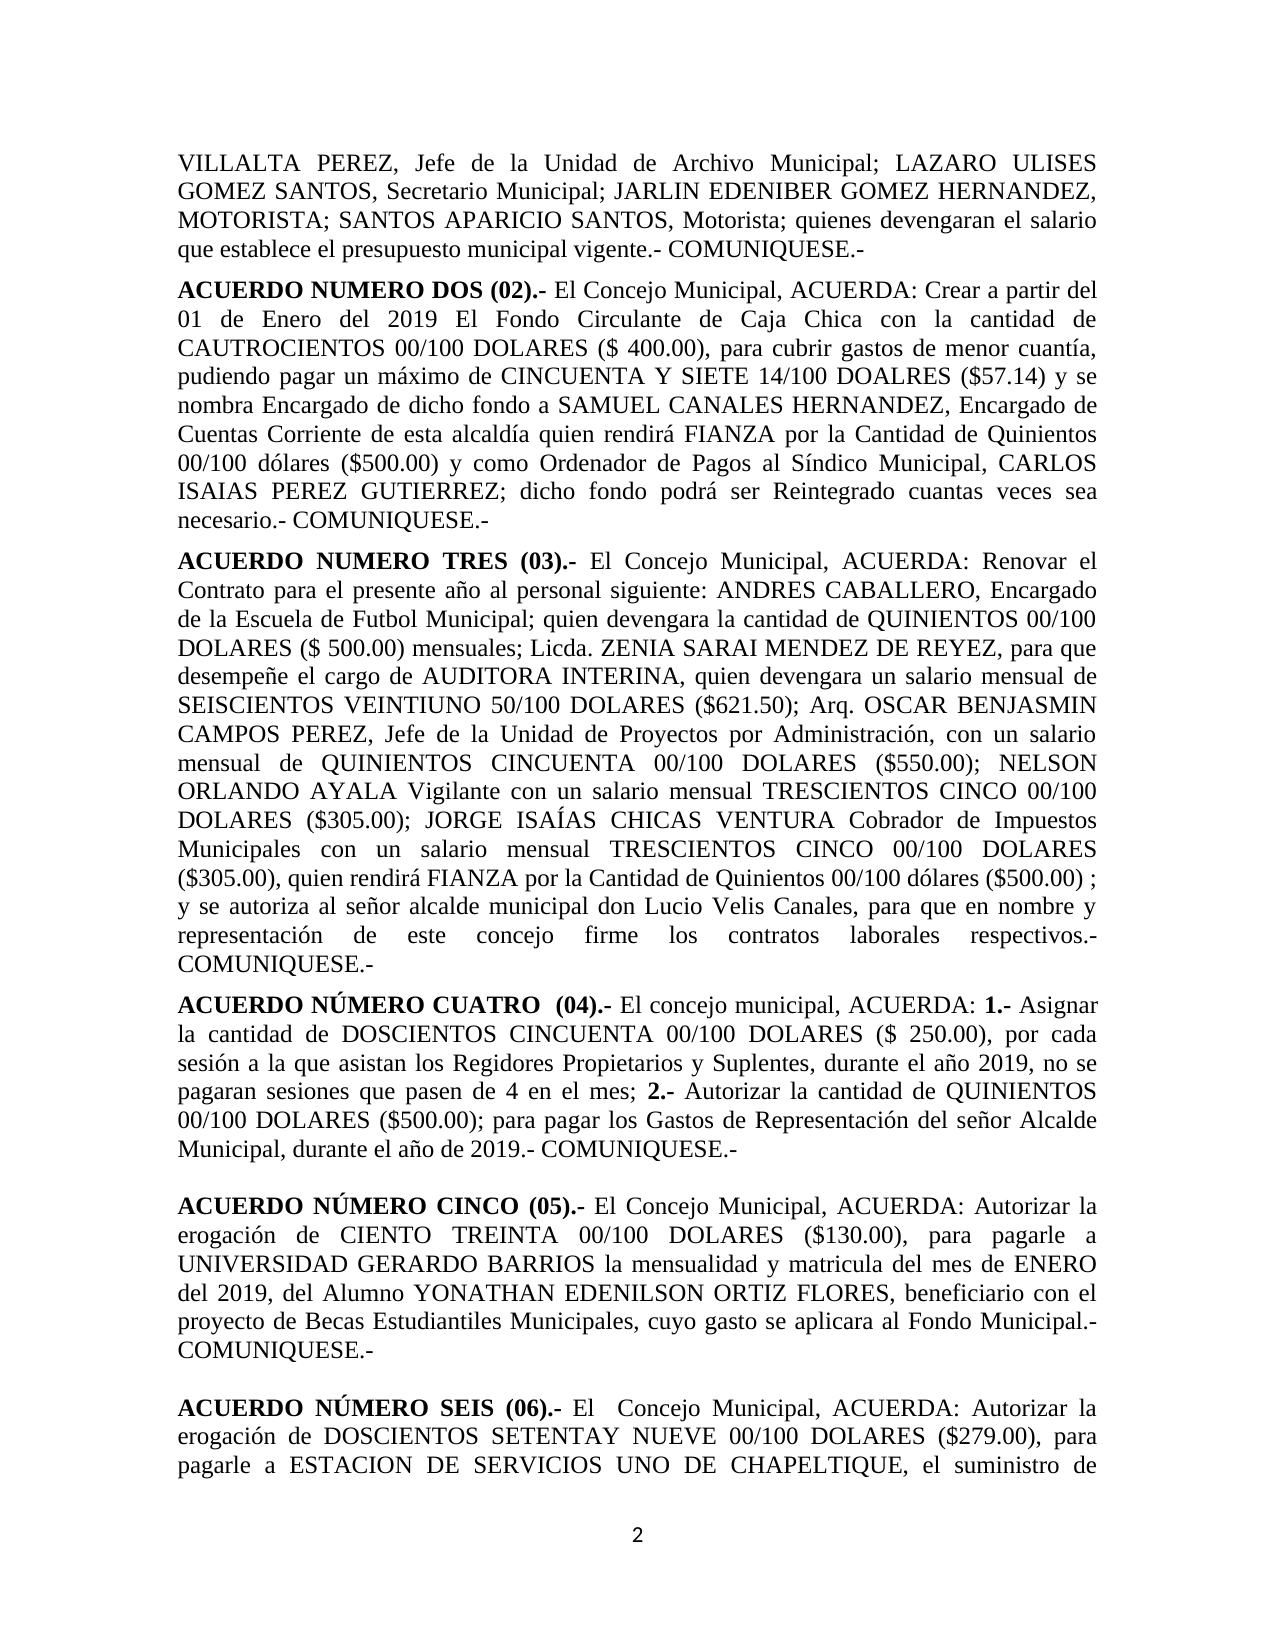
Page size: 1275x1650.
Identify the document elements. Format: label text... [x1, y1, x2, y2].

text ACUERDO NÚMERO CINCO (05).- El Concejo Municipal, ACUERDA: Autorizar la erogación de CIENTO TREINTA 00/100 DOLARES ($130.00), para pagarle a UNIVERSIDAD GERARDO BARRIOS la mensualidad y matricula del mes de ENERO del 2019, del Alumno YONATHAN EDENILSON ORTIZ FLORES, beneficiario con el proyecto de Becas Estudiantiles Municipales, cuyo gasto se aplicara al Fondo Municipal.- COMUNIQUESE.- [177, 1191, 1098, 1364]
text ACUERDO NÚMERO CUATRO (04).- El concejo municipal, ACUERDA: 1.- Asignar la cantidad de DOSCIENTOS CINCUENTA 00/100 DOLARES ($ 250.00), por cada sesión a la que asistan los Regidores Propietarios y Suplentes, durante el año 2019, no se pagaran sesiones que pasen de 4 en el mes; 2.- Autorizar la cantidad de QUINIENTOS 00/100 DOLARES ($500.00); para pagar los Gastos de Representación del señor Alcalde Municipal, durante el año de 2019.- COMUNIQUESE.- [177, 990, 1098, 1163]
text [177, 148, 1098, 263]
text ACUERDO NUMERO TRES (03).- El Concejo Municipal, ACUERDA: Renovar el Contrato para el presente año al personal siguiente: ANDRES CABALLERO, Encargado de la Escuela de Futbol Municipal; quien devengara la cantidad de QUINIENTOS 00/100 DOLARES ($ 500.00) mensuales; Licda. ZENIA SARAI MENDEZ DE REYEZ, para que desempeñe el cargo de AUDITORA INTERINA, quien devengara un salario mensual de SEISCIENTOS VEINTIUNO 50/100 DOLARES ($621.50); Arq. OSCAR BENJASMIN CAMPOS PEREZ, Jefe de la Unidad de Proyectos por Administración, con un salario mensual de QUINIENTOS CINCUENTA 00/100 DOLARES ($550.00); NELSON ORLANDO AYALA Vigilante con un salario mensual TRESCIENTOS CINCO 00/100 DOLARES ($305.00); JORGE ISAÍAS CHICAS VENTURA Cobrador de Impuestos Municipales con un salario mensual TRESCIENTOS CINCO 00/100 DOLARES ($305.00), quien rendirá FIANZA por la Cantidad de Quinientos 00/100 dólares ($500.00) ; y se autoriza al señor alcalde municipal don Lucio Velis Canales, para que en nombre y representación de este concejo firme los contratos laborales respectivos.- COMUNIQUESE.- [177, 546, 1098, 978]
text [177, 1393, 1098, 1479]
text ACUERDO NUMERO DOS (02).- El Concejo Municipal, ACUERDA: Crear a partir del 01 de Enero del 2019 El Fondo Circulante de Caja Chica con la cantidad de CAUTROCIENTOS 00/100 DOLARES ($ 400.00), para cubrir gastos de menor cuantía, pudiendo pagar un máximo de CINCUENTA Y SIETE 14/100 DOALRES ($57.14) y se nombra Encargado de dicho fondo a SAMUEL CANALES HERNANDEZ, Encargado de Cuentas Corriente de esta alcaldía quien rendirá FIANZA por la Cantidad de Quinientos 00/100 dólares ($500.00) y como Ordenador de Pagos al Síndico Municipal, CARLOS ISAIAS PEREZ GUTIERREZ; dicho fondo podrá ser Reintegrado cuantas veces sea necesario.- COMUNIQUESE.- [177, 275, 1098, 534]
